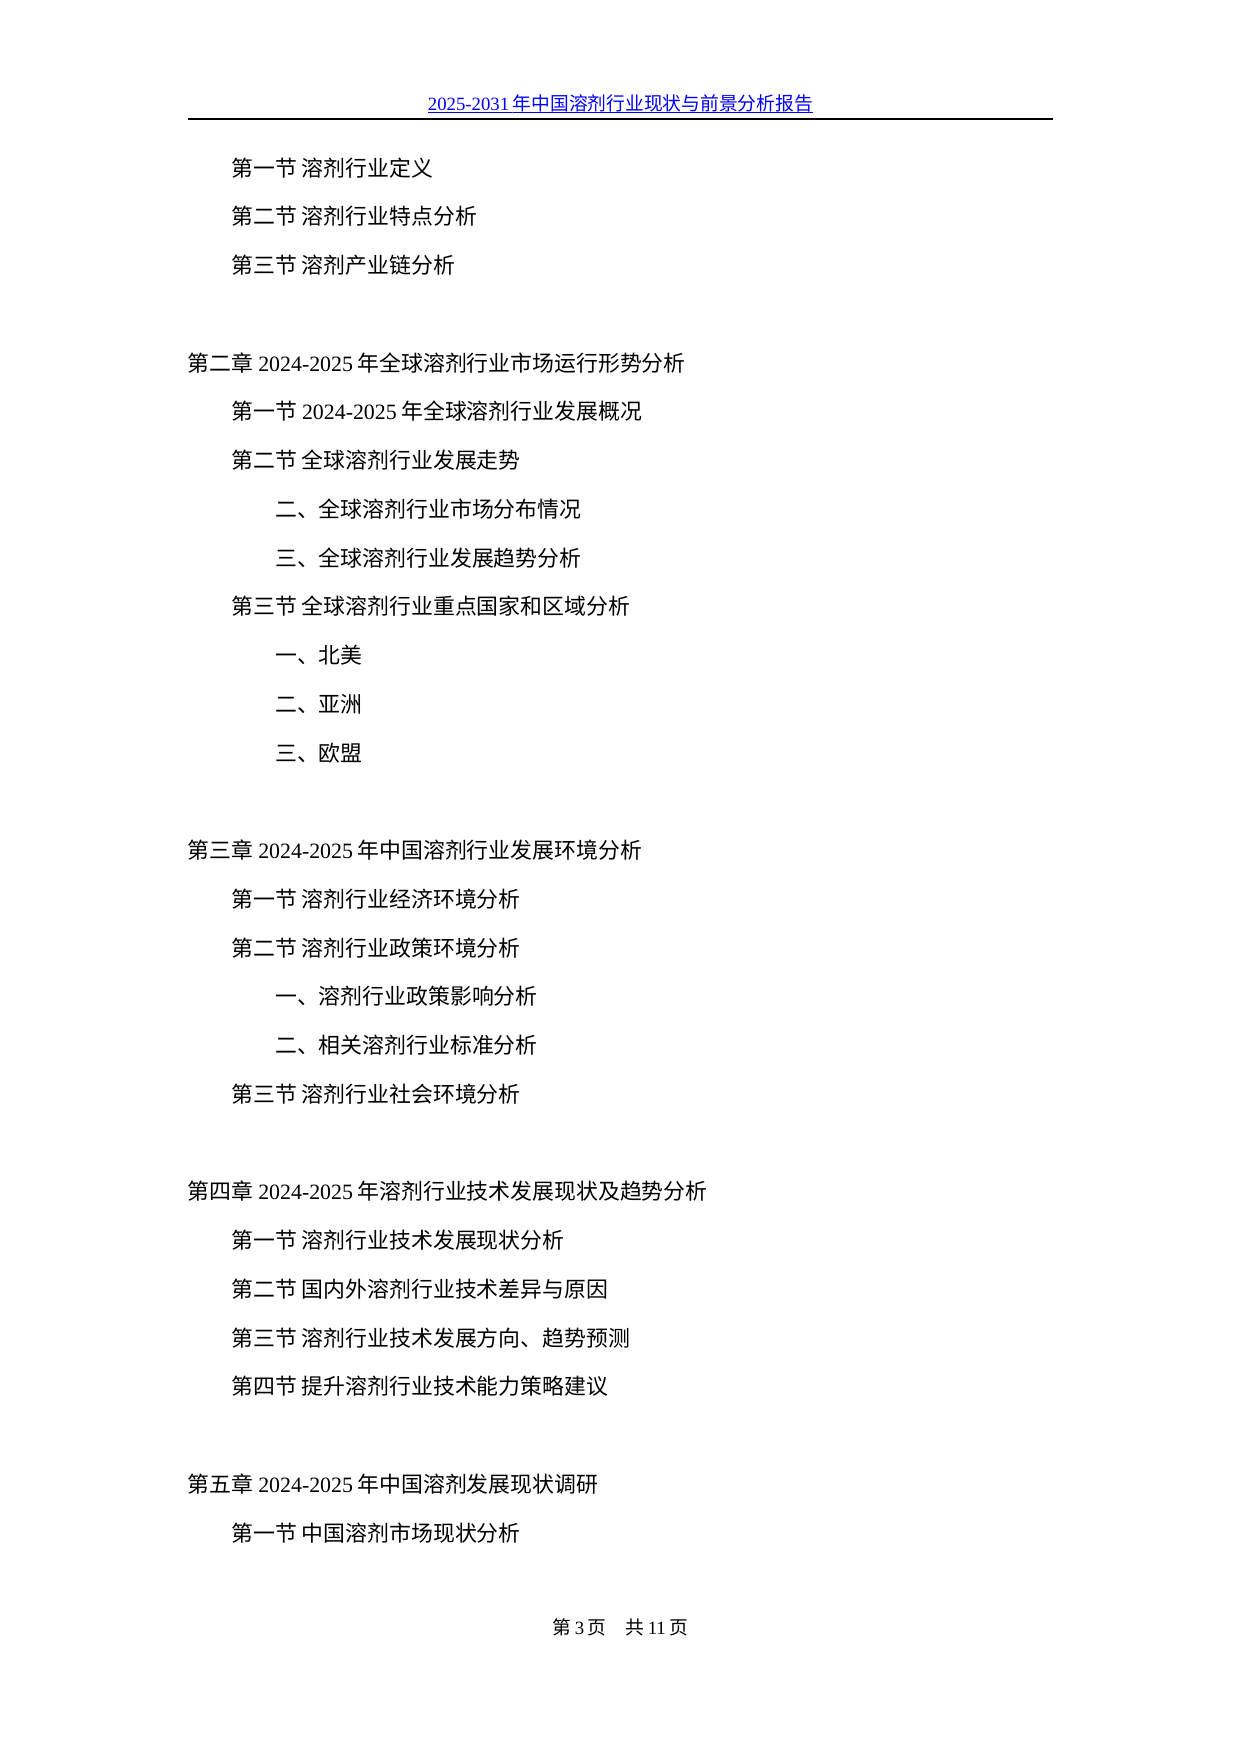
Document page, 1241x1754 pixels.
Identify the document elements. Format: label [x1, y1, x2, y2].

text [187, 150, 1053, 1548]
